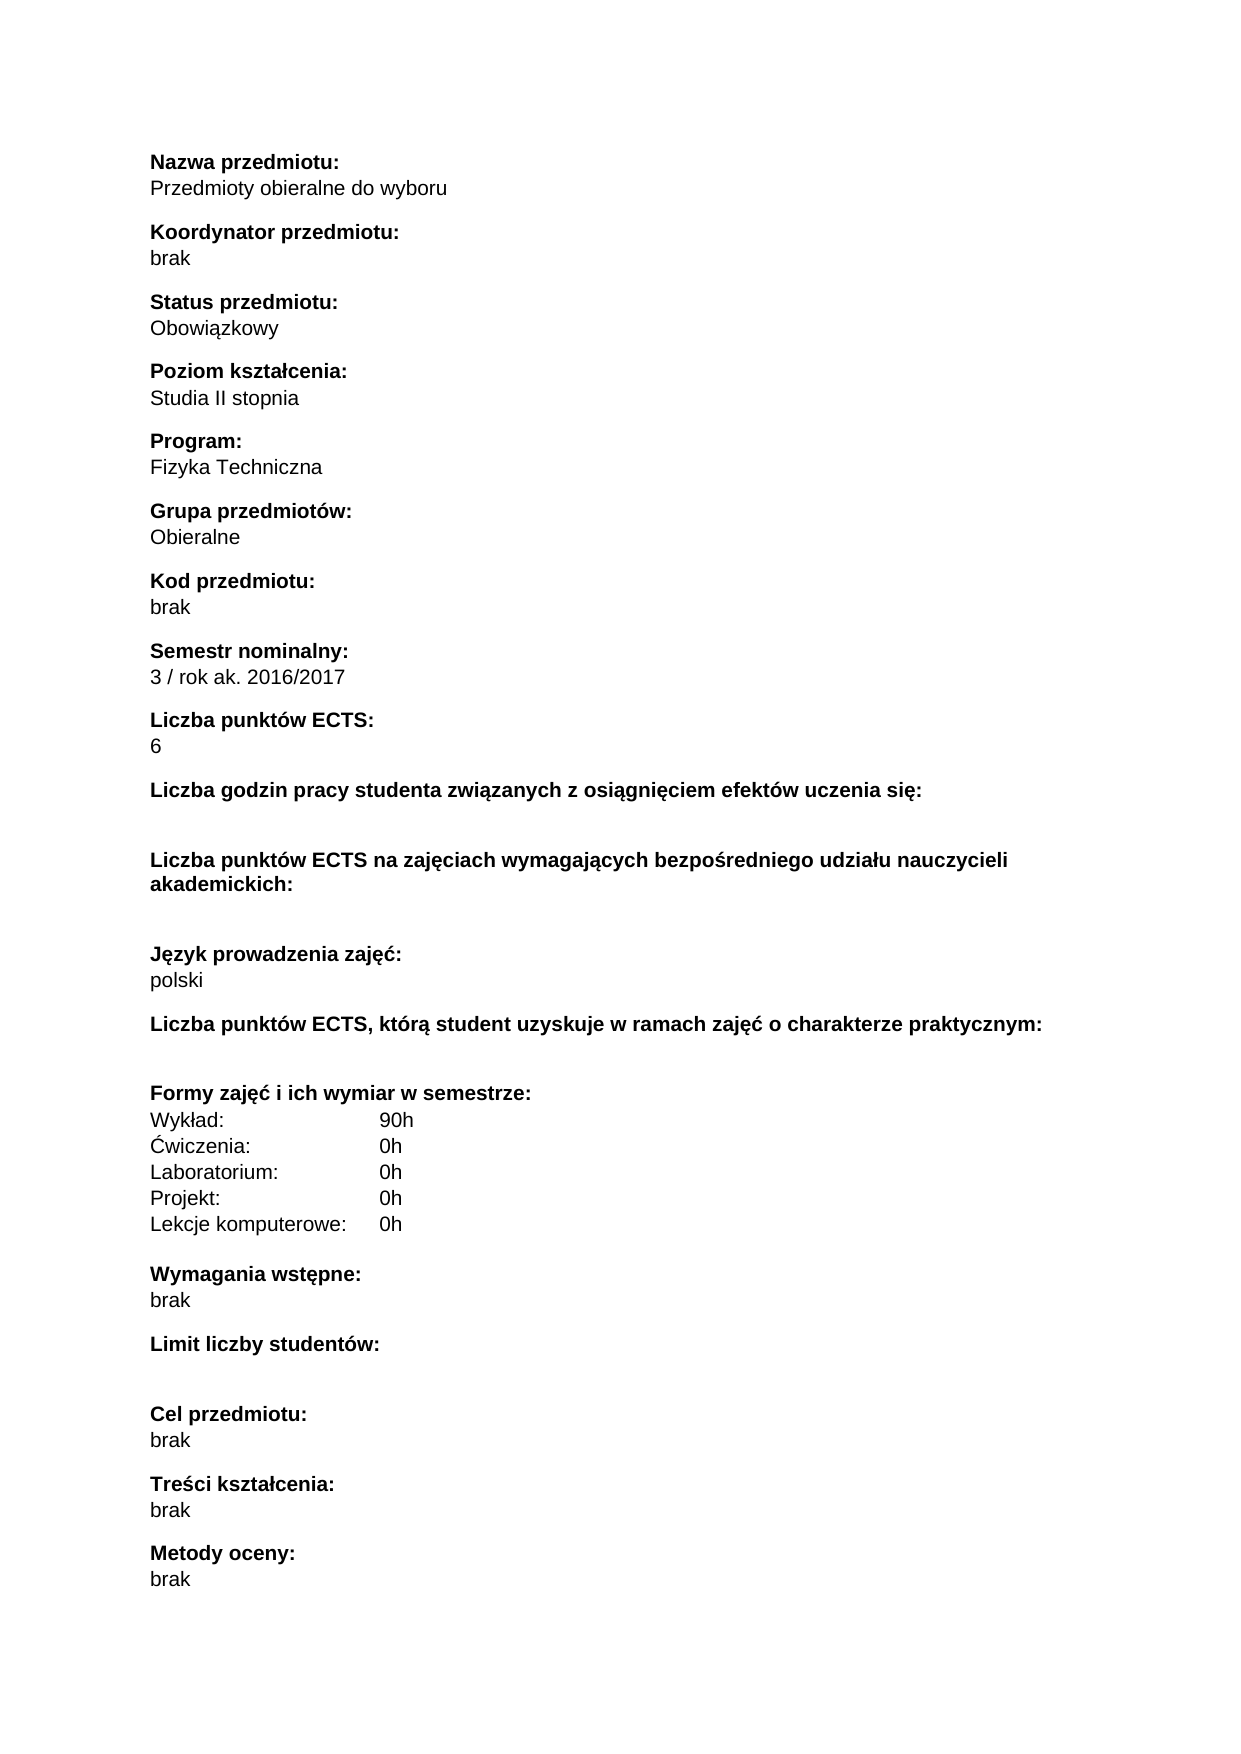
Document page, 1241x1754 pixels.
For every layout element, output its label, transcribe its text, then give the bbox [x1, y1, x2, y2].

text 6 [150, 734, 1090, 758]
table_cell 0h [369, 1132, 597, 1158]
text Liczba godzin pracy studenta związanych z osiągnięciem efektów uczenia się: [150, 778, 1090, 802]
text Nazwa przedmiotu: [150, 150, 1090, 174]
text 3 / rok ak. 2016/2017 [150, 664, 1090, 688]
text Metody oceny: [150, 1541, 1090, 1565]
text brak [150, 1497, 1090, 1521]
text Obieralne [150, 525, 1090, 549]
text Grupa przedmiotów: [150, 499, 1090, 523]
table_header Wykład: [140, 1108, 367, 1132]
text Limit liczby studentów: [150, 1332, 1090, 1356]
text polski [150, 968, 1090, 992]
text brak [150, 1288, 1090, 1312]
text Fizyka Techniczna [150, 455, 1090, 479]
text Kod przedmiotu: [150, 569, 1090, 593]
text Poziom kształcenia: [150, 359, 1090, 383]
table_cell 0h [369, 1158, 597, 1184]
table_cell Lekcje komputerowe: [140, 1212, 367, 1236]
text Liczba punktów ECTS na zajęciach wymagających bezpośredniego udziału nauczycieli akademickich: [150, 848, 1090, 896]
table_cell Ćwiczenia: [140, 1134, 367, 1158]
text brak [150, 246, 1090, 270]
text Liczba punktów ECTS, którą student uzyskuje w ramach zajęć o charakterze praktycznym: [150, 1011, 1090, 1035]
table_cell Projekt: [140, 1186, 367, 1210]
text brak [150, 595, 1090, 619]
text Liczba punktów ECTS: [150, 708, 1090, 732]
text Status przedmiotu: [150, 289, 1090, 313]
text Obowiązkowy [150, 316, 1090, 339]
text Przedmioty obieralne do wyboru [150, 176, 1090, 200]
table_cell Laboratorium: [140, 1160, 367, 1184]
table_header 90h [369, 1108, 597, 1132]
text Koordynator przedmiotu: [150, 220, 1090, 244]
text Program: [150, 429, 1090, 453]
text Wymagania wstępne: [150, 1262, 1090, 1286]
table_cell 0h [369, 1184, 597, 1210]
table_cell 0h [369, 1210, 597, 1236]
text brak [150, 1567, 1090, 1591]
text brak [150, 1428, 1090, 1452]
text Treści kształcenia: [150, 1471, 1090, 1495]
text Semestr nominalny: [150, 638, 1090, 662]
text Język prowadzenia zajęć: [150, 942, 1090, 966]
text Cel przedmiotu: [150, 1402, 1090, 1426]
text Studia II stopnia [150, 385, 1090, 409]
text Formy zajęć i ich wymiar w semestrze: [150, 1081, 1090, 1105]
